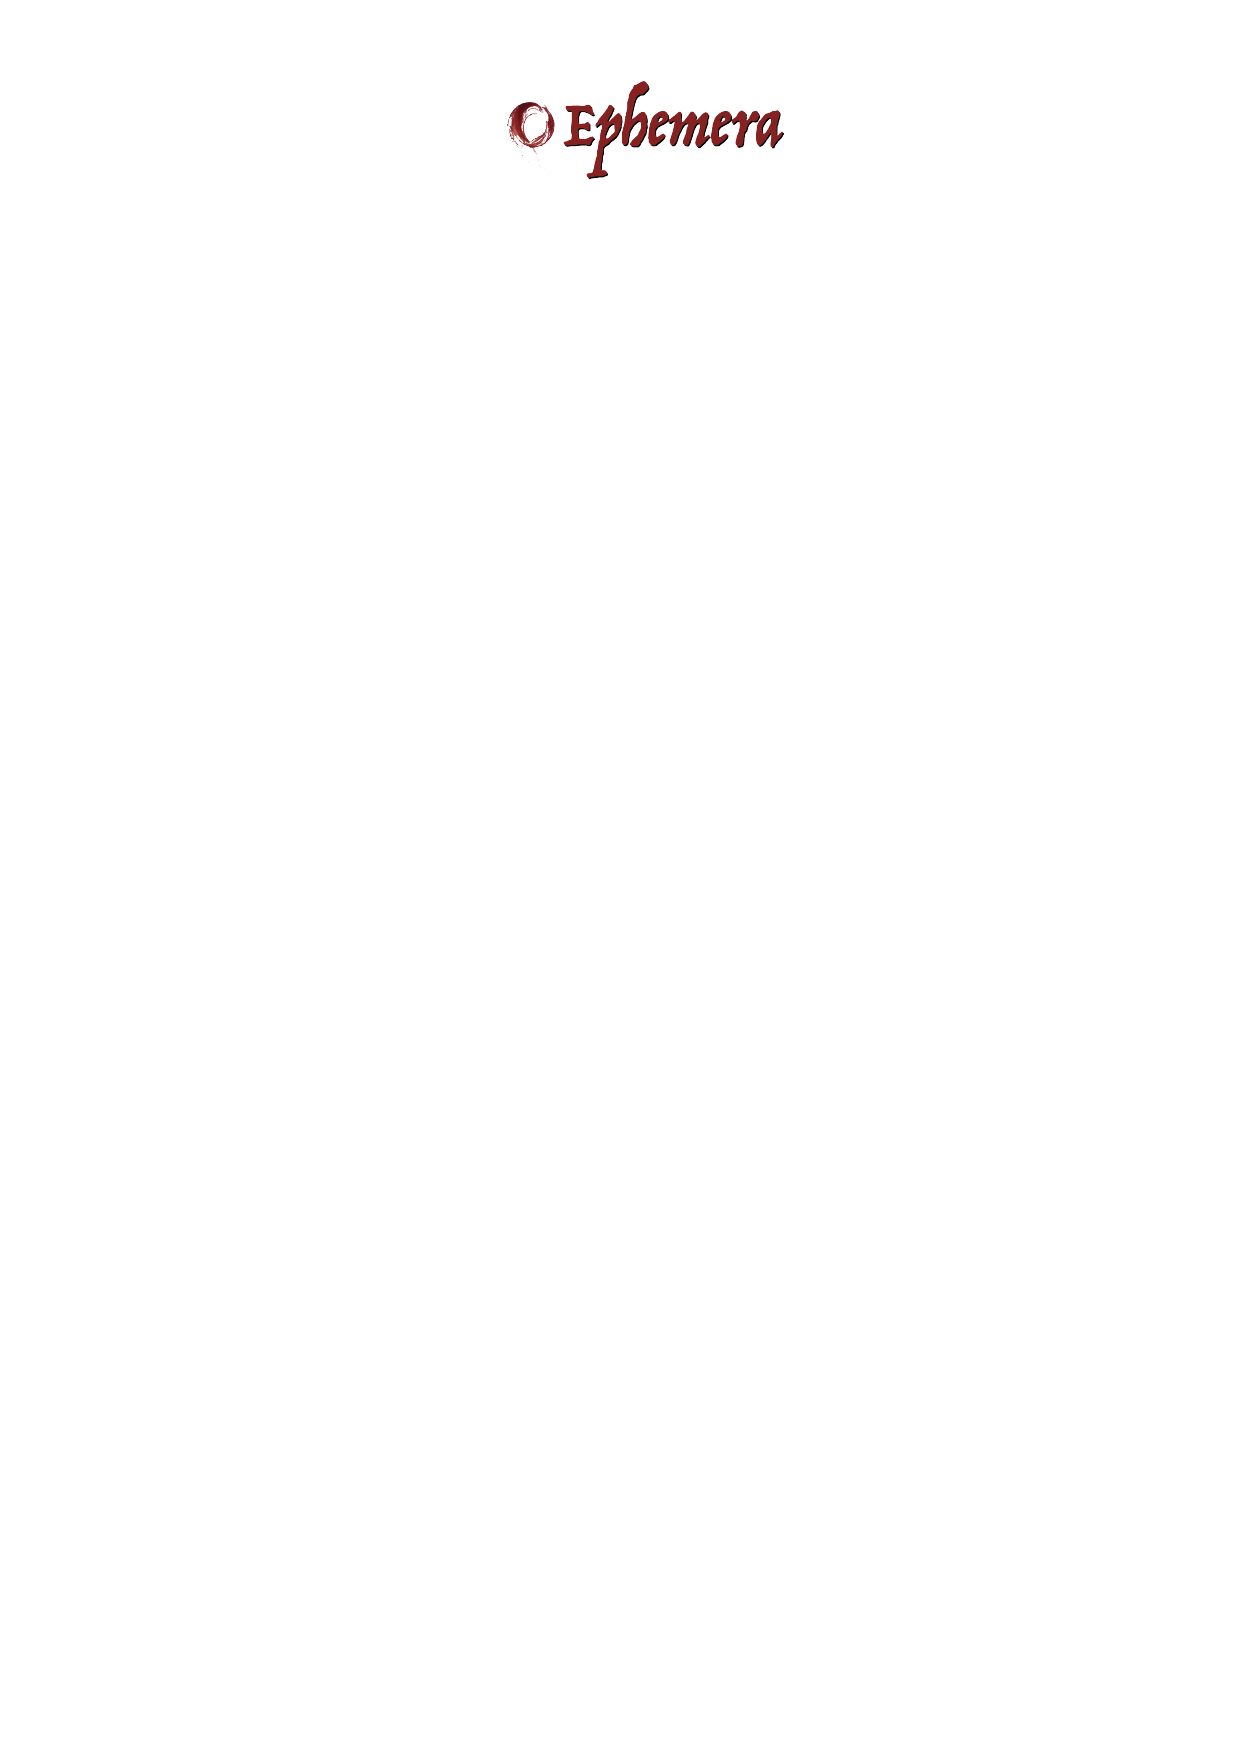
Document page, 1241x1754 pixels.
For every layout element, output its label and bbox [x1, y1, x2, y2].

picture [496, 73, 803, 191]
